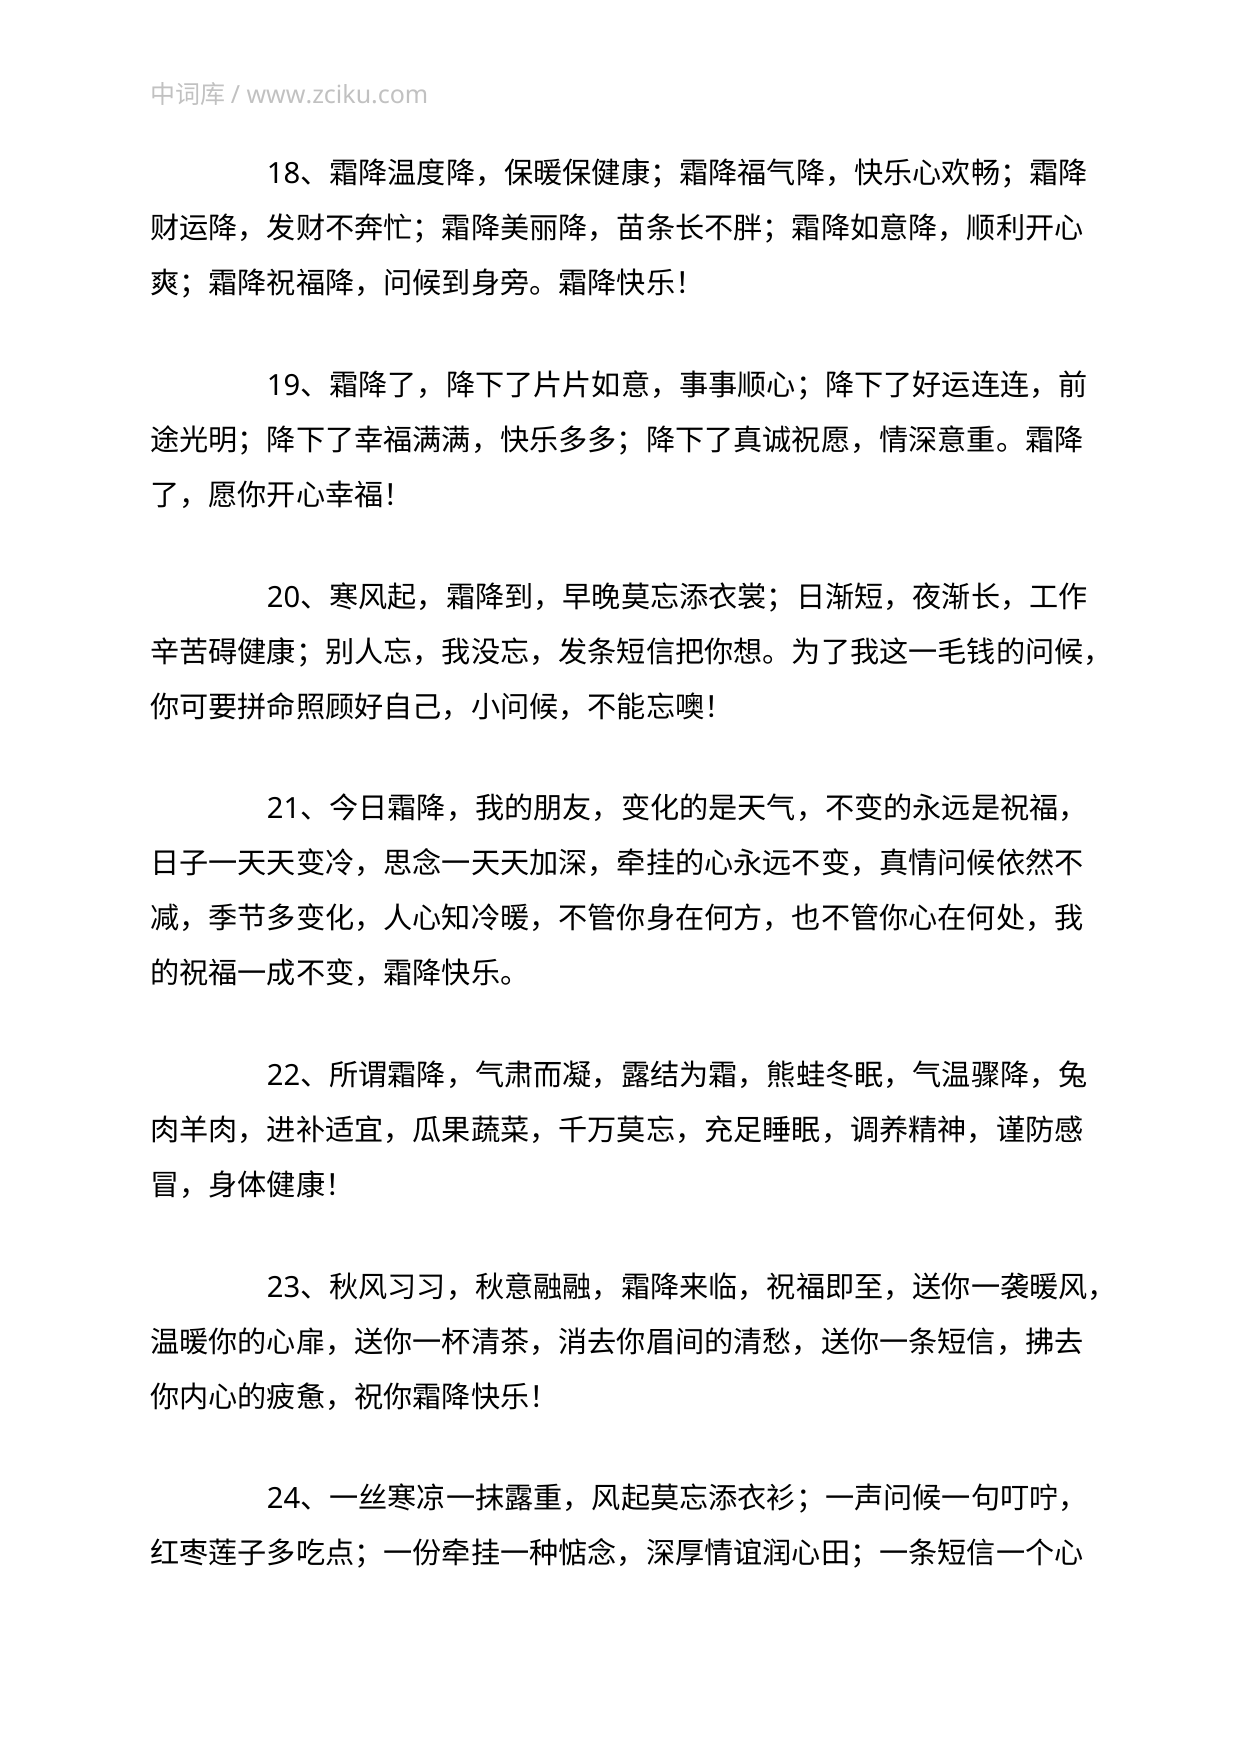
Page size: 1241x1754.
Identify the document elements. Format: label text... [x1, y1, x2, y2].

text 18、霜降温度降，保暖保健康；霜降福气降，快乐心欢畅；霜降财运降，发财不奔忙；霜降美丽降，苗条长不胖；霜降如意降，顺利开心爽；霜降祝福降，问候到身旁。霜降快乐！ [150, 150, 1090, 302]
text 19、霜降了，降下了片片如意，事事顺心；降下了好运连连，前途光明；降下了幸福满满，快乐多多；降下了真诚祝愿，情深意重。霜降了，愿你开心幸福！ [150, 362, 1090, 514]
text 21、今日霜降，我的朋友，变化的是天气，不变的永远是祝福，日子一天天变冷，思念一天天加深，牵挂的心永远不变，真情问候依然不减，季节多变化，人心知冷暖，不管你身在何方，也不管你心在何处，我的祝福一成不变，霜降快乐。 [150, 785, 1090, 992]
text 20、寒风起，霜降到，早晚莫忘添衣裳；日渐短，夜渐长，工作辛苦碍健康；别人忘，我没忘，发条短信把你想。为了我这一毛钱的问候，你可要拼命照顾好自己，小问候，不能忘噢！ [150, 573, 1090, 726]
text 22、所谓霜降，气肃而凝，露结为霜，熊蛙冬眠，气温骤降，兔肉羊肉，进补适宜，瓜果蔬菜，千万莫忘，充足睡眠，调养精神，谨防感冒，身体健康！ [150, 1052, 1090, 1204]
text 23、秋风习习，秋意融融，霜降来临，祝福即至，送你一袭暖风，温暖你的心扉，送你一杯清茶，消去你眉间的清愁，送你一条短信，拂去你内心的疲惫，祝你霜降快乐！ [150, 1263, 1090, 1415]
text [150, 1475, 1090, 1572]
